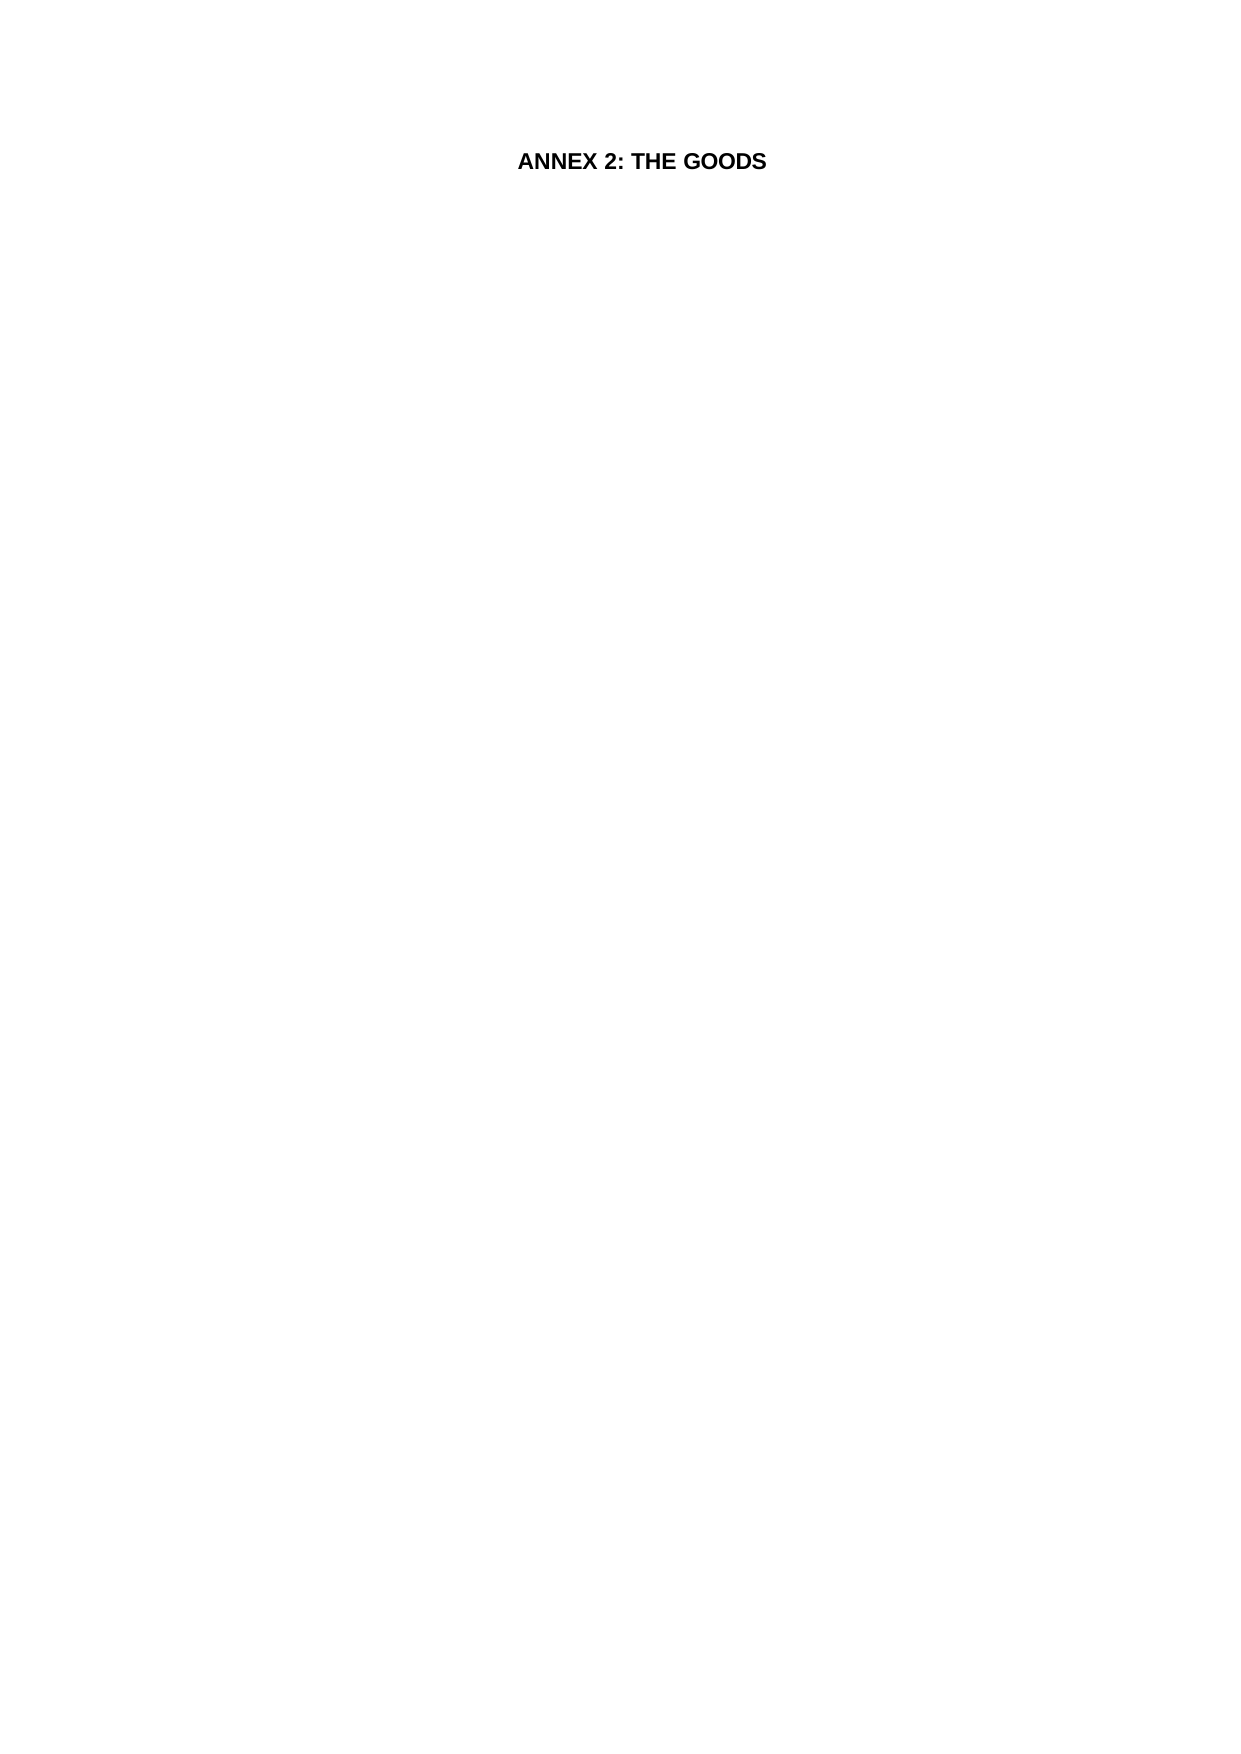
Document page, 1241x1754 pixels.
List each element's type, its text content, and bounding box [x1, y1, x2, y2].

subtitle ANNEX 2: THE GOODS [208, 148, 1076, 174]
